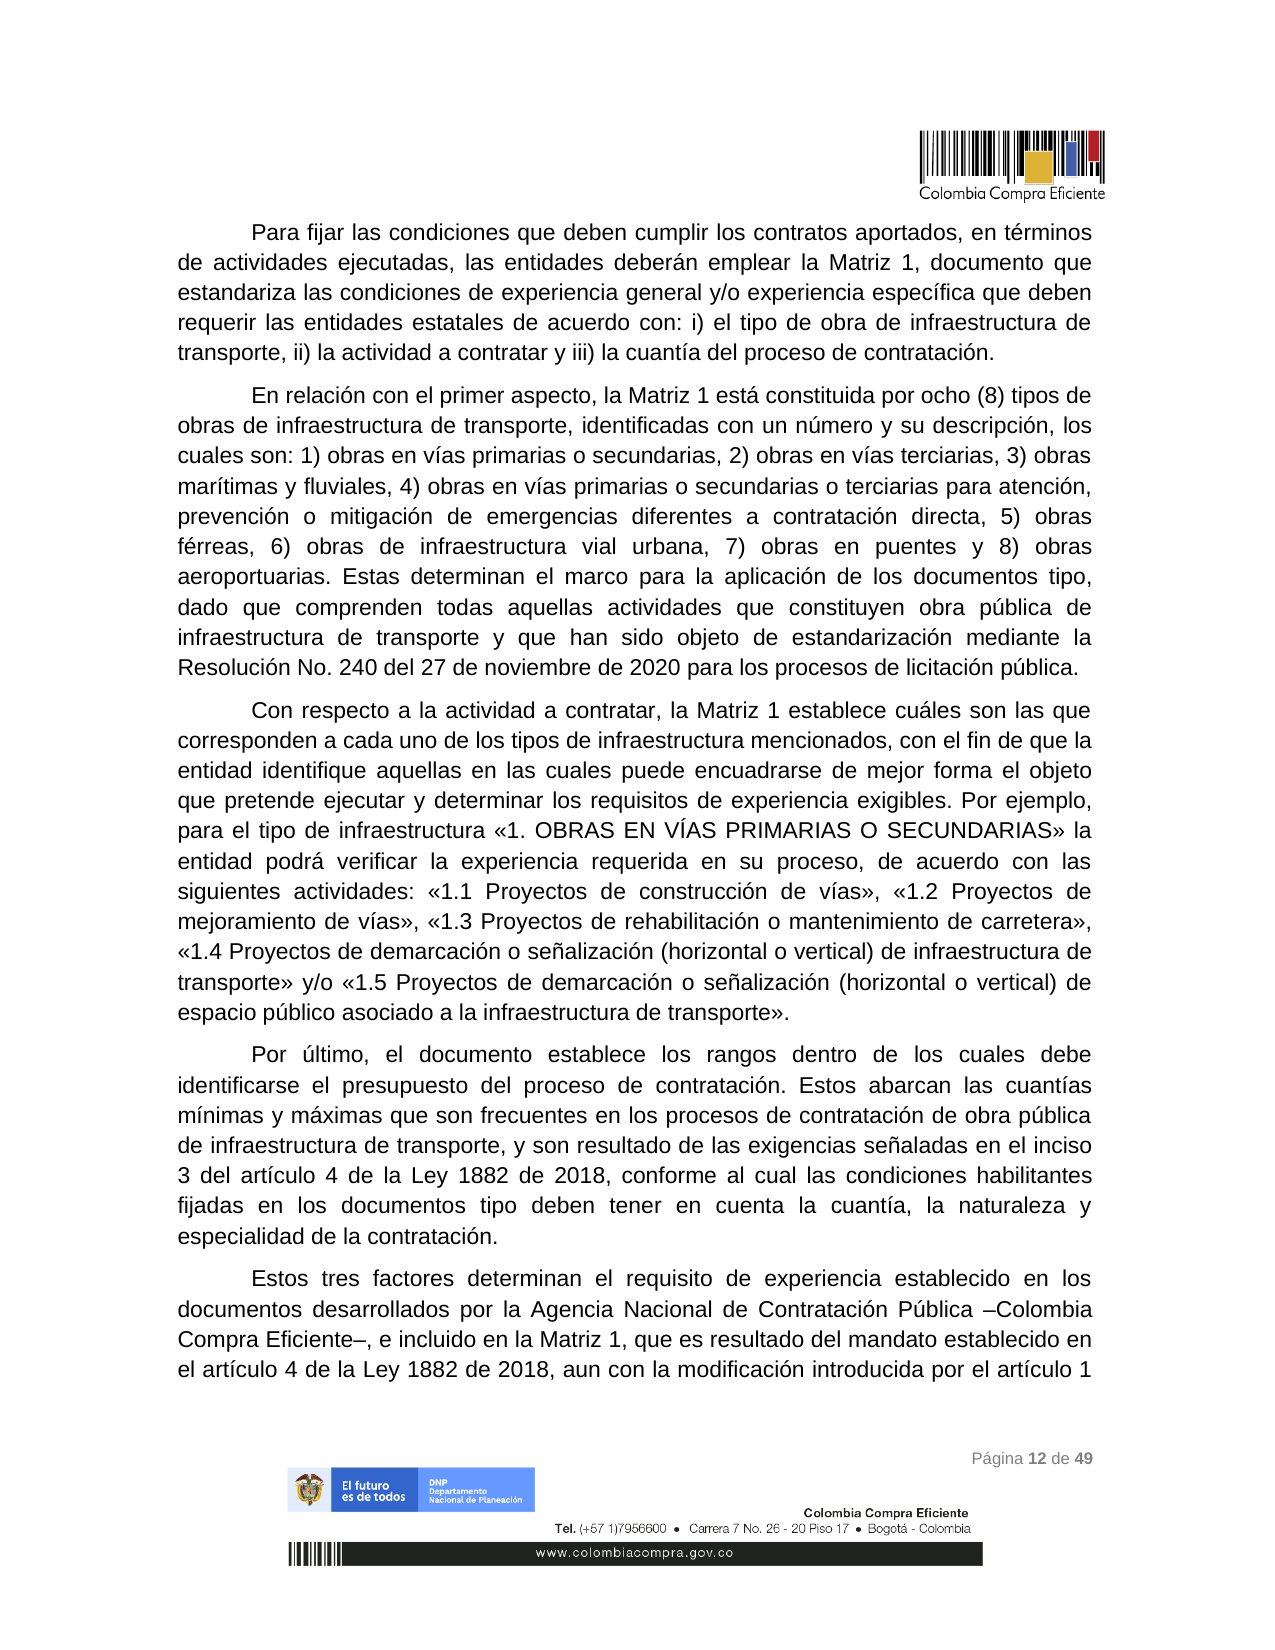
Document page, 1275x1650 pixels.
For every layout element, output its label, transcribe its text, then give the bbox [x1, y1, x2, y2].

picture [287, 1467, 983, 1566]
text En relación con el primer aspecto, la Matriz 1 está constituida por ocho (8) tipos de obras de infraestructura de transporte, identificadas con un número y su descripción, los cuales son: 1) obras en vías primarias o secundarias, 2) obras en vías terciarias, 3) obras marítimas y fluviales, 4) obras en vías primarias o secundarias o terciarias para atención, prevención o mitigación de emergencias diferentes a contratación directa, 5) obras férreas, 6) obras de infraestructura vial urbana, 7) obras en puentes y 8) obras aeroportuarias. Estas determinan el marco para la aplicación de los documentos tipo, dado que comprenden todas aquellas actividades que constituyen obra pública de infraestructura de transporte y que han sido objeto de estandarización mediante la Resolución No. 240 del 27 de noviembre de 2020 para los procesos de licitación pública. [177, 382, 1093, 680]
text Con respecto a la actividad a contratar, la Matriz 1 establece cuáles son las que corresponden a cada uno de los tipos de infraestructura mencionados, con el fin de que la entidad identifique aquellas en las cuales puede encuadrarse de mejor forma el objeto que pretende ejecutar y determinar los requisitos de experiencia exigibles. Por ejemplo, para el tipo de infraestructura «1. OBRAS EN VÍAS PRIMARIAS O SECUNDARIAS» la entidad podrá verificar la experiencia requerida en su proceso, de acuerdo con las siguientes actividades: «1.1 Proyectos de construcción de vías», «1.2 Proyectos de mejoramiento de vías», «1.3 Proyectos de rehabilitación o mantenimiento de carretera», «1.4 Proyectos de demarcación o señalización (horizontal o vertical) de infraestructura de transporte» y/o «1.5 Proyectos de demarcación o señalización (horizontal o vertical) de espacio público asociado a la infraestructura de transporte». [177, 697, 1093, 1025]
text Por último, el documento establece los rangos dentro de los cuales debe identificarse el presupuesto del proceso de contratación. Estos abarcan las cuantías mínimas y máximas que son frecuentes en los procesos de contratación de obra pública de infraestructura de transporte, y son resultado de las exigencias señaladas en el inciso 3 del artículo 4 de la Ley 1882 de 2018, conforme al cual las condiciones habilitantes fijadas en los documentos tipo deben tener en cuenta la cuantía, la naturaleza y especialidad de la contratación. [177, 1041, 1093, 1249]
picture [911, 124, 1112, 206]
text Para fijar las condiciones que deben cumplir los contratos aportados, en términos de actividades ejecutadas, las entidades deberán emplear la Matriz 1, documento que estandariza las condiciones de experiencia general y/o experiencia específica que deben requerir las entidades estatales de acuerdo con: i) el tipo de obra de infraestructura de transporte, ii) la actividad a contratar y iii) la cuantía del proceso de contratación. [177, 218, 1093, 366]
